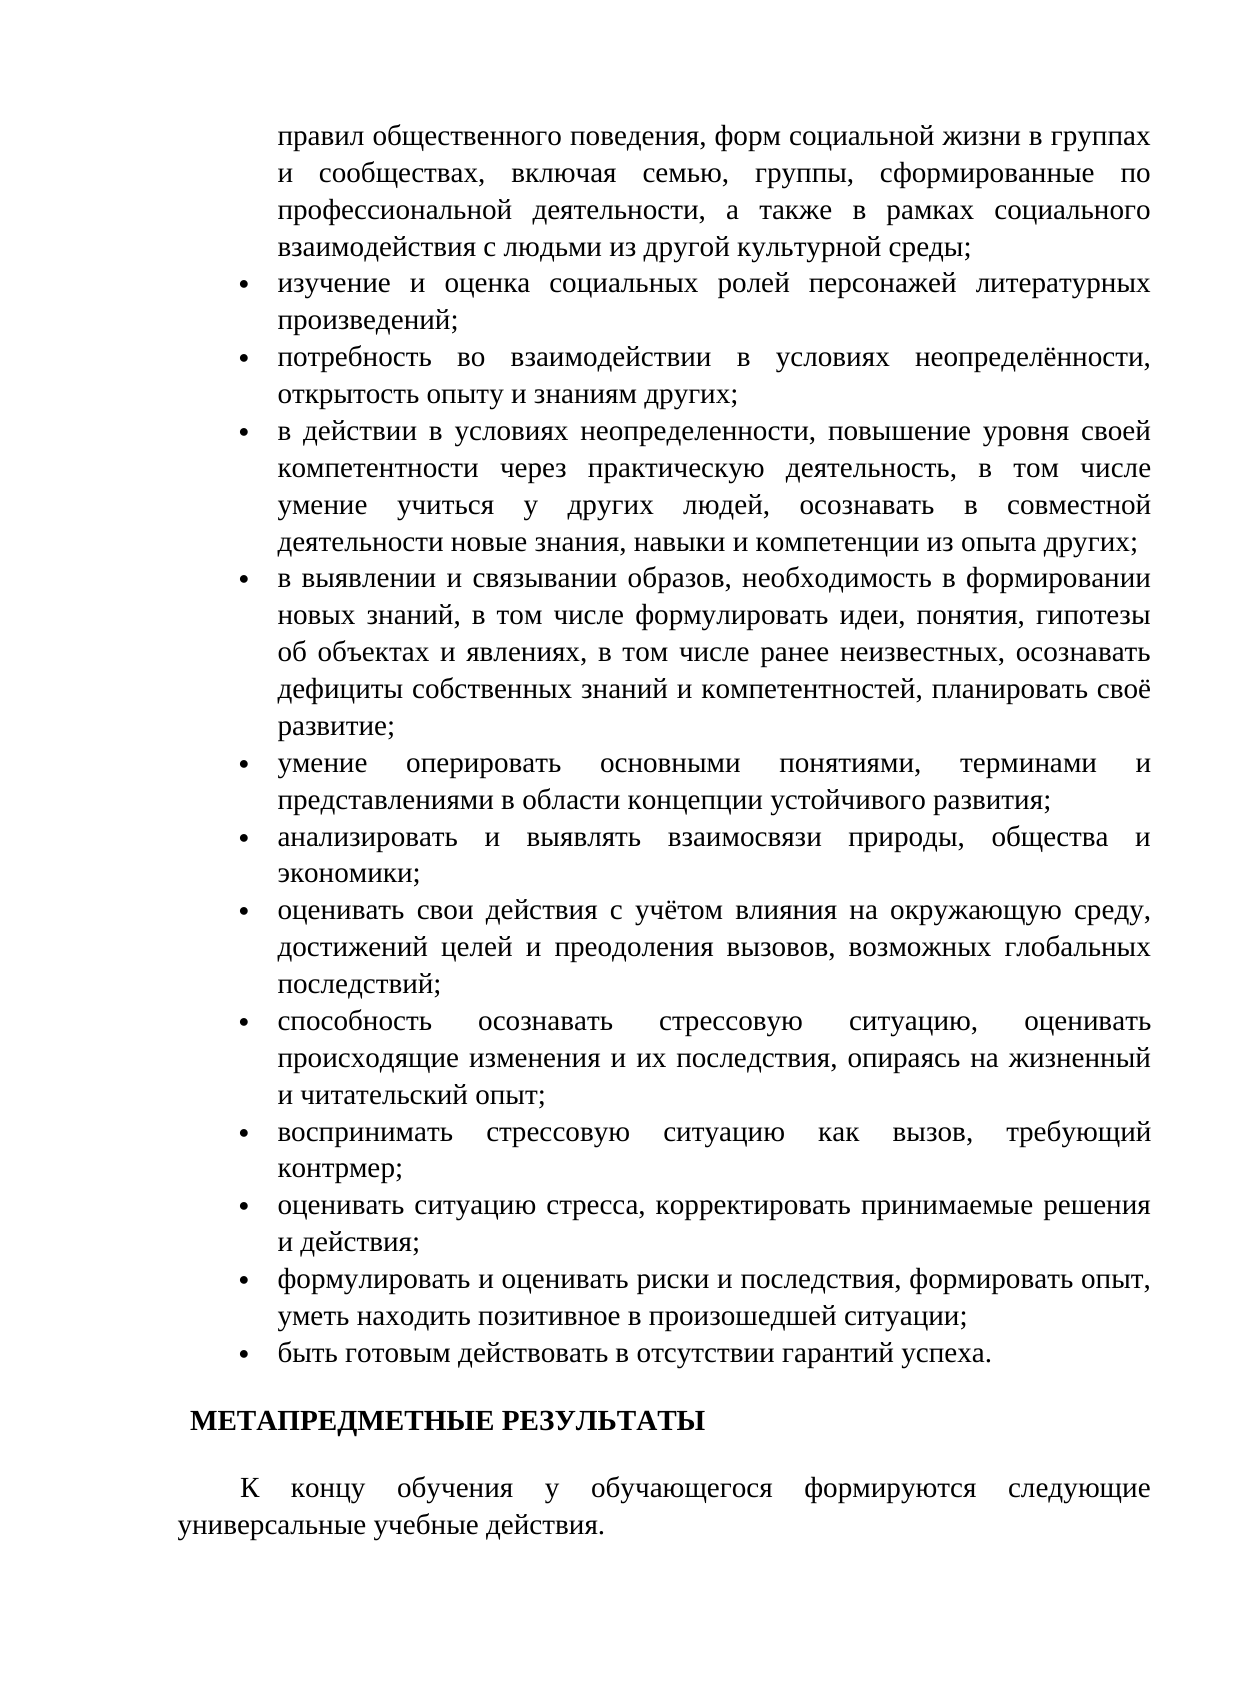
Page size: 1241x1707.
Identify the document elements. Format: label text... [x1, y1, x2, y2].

list потребность во взаимодействии в условиях неопределённости, открытость опыту и знаниям других; [240, 339, 1152, 410]
list анализировать и выявлять взаимосвязи природы, общества и экономики; [240, 819, 1152, 889]
list способность осознавать стрессовую ситуацию, оценивать происходящие изменения и их последствия, опираясь на жизненный и читательский опыт; [240, 1003, 1152, 1110]
list изучение и оценка социальных ролей персонажей литературных произведений; [240, 266, 1152, 336]
list в действии в условиях неопределенности, повышение уровня своей компетентности через практическую деятельность, в том числе умение учиться у других людей, осознавать в совместной деятельности новые знания, навыки и компетенции из опыта других; [240, 413, 1152, 557]
text К концу обучения у обучающегося формируются следующие универсальные учебные действия. [177, 1470, 1152, 1541]
list формулировать и оценивать риски и последствия, формировать опыт, уметь находить позитивное в произошедшей ситуации; [240, 1261, 1152, 1332]
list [240, 118, 1152, 262]
list умение оперировать основными понятиями, терминами и представлениями в области концепции устойчивого развития; [240, 745, 1152, 815]
list в выявлении и связывании образов, необходимость в формировании новых знаний, в том числе формулировать идеи, понятия, гипотезы об объектах и явлениях, в том числе ранее неизвестных, осознавать дефициты собственных знаний и компетентностей, планировать своё развитие; [240, 561, 1152, 742]
list оценивать ситуацию стресса, корректировать принимаемые решения и действия; [240, 1187, 1152, 1258]
text МЕТАПРЕДМЕТНЫЕ РЕЗУЛЬТАТЫ [190, 1403, 1152, 1436]
list воспринимать стрессовую ситуацию как вызов, требующий контрмер; [240, 1114, 1152, 1184]
list быть готовым действовать в отсутствии гарантий успеха. [240, 1335, 1152, 1368]
list оценивать свои действия с учётом влияния на окружающую среду, достижений целей и преодоления вызовов, возможных глобальных последствий; [240, 892, 1152, 1000]
